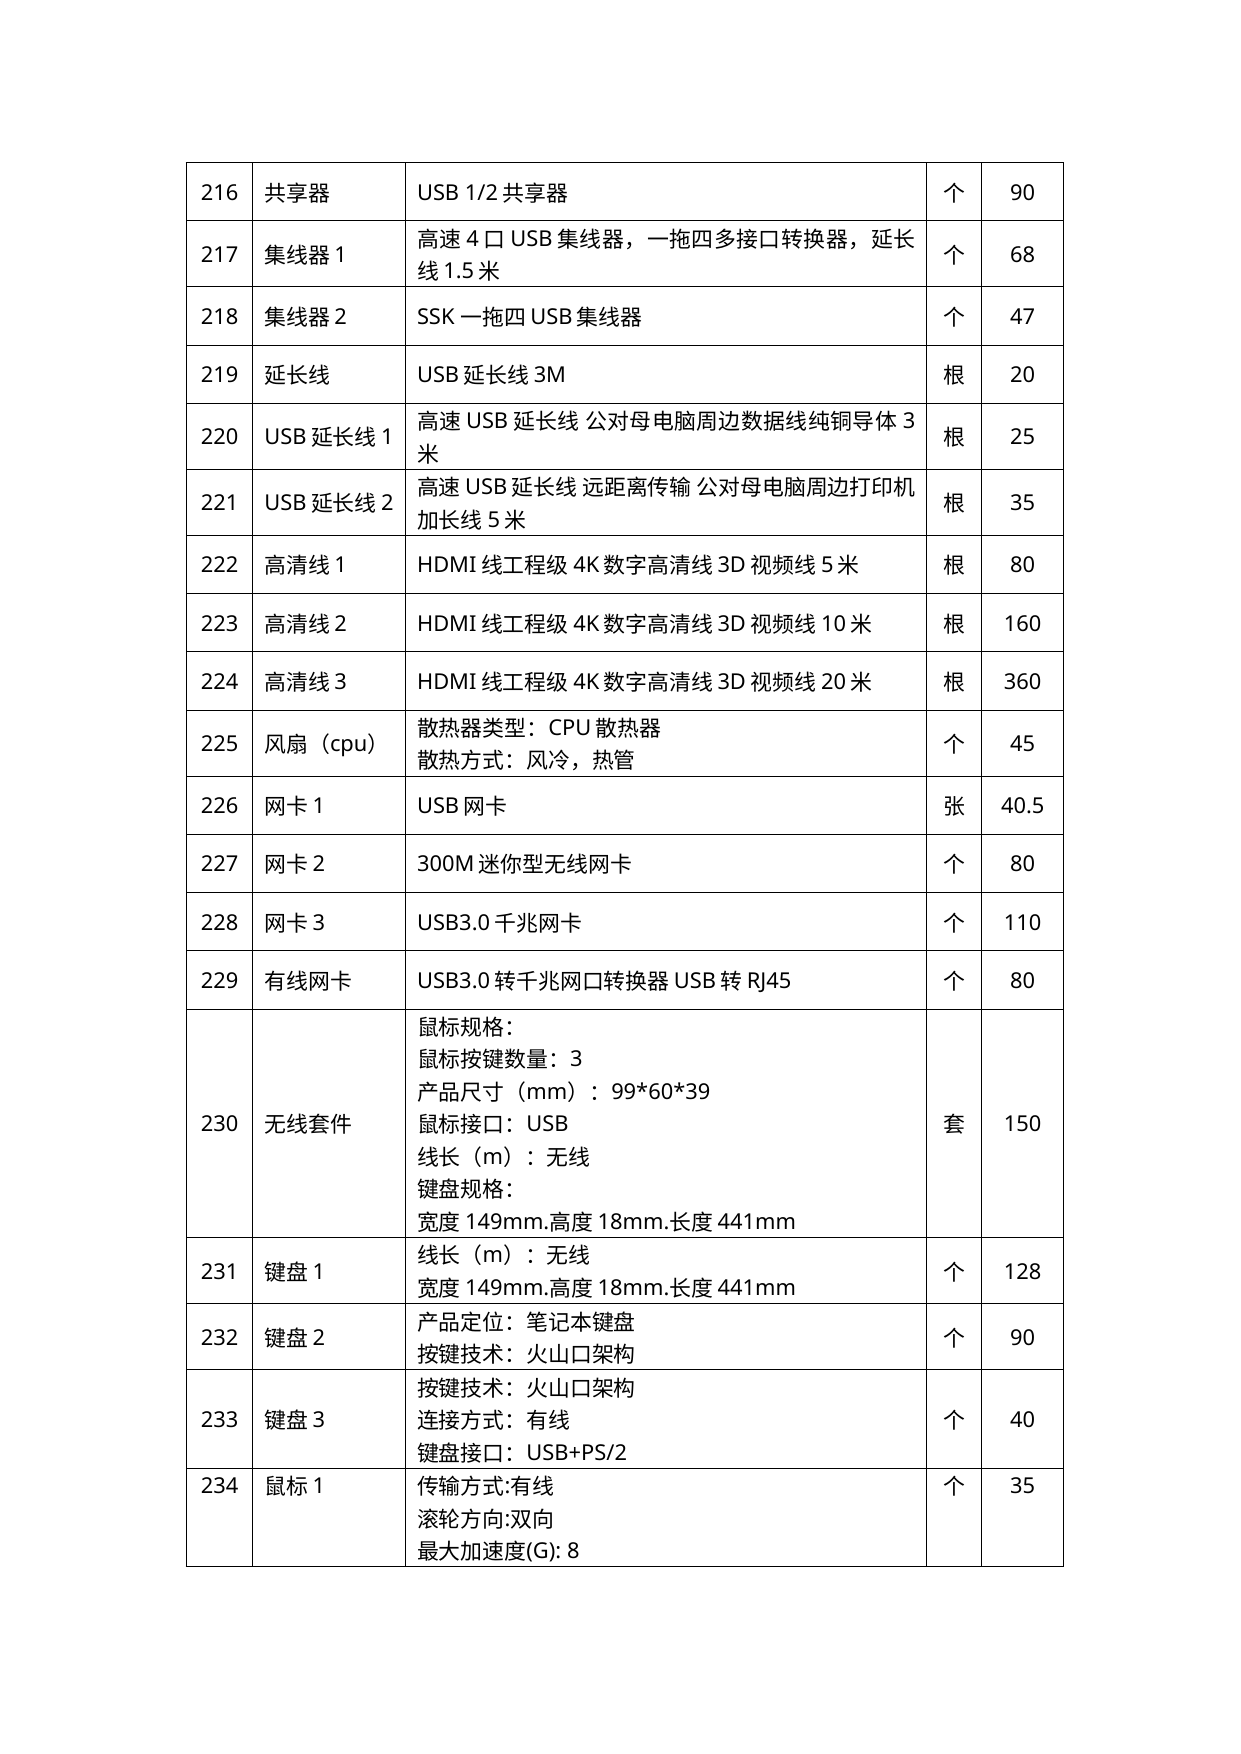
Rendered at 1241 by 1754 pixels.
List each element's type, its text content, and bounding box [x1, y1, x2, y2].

table_cell 网卡3 [253, 893, 405, 950]
table_cell USB3.0转千兆网口转换器USB转RJ45 [406, 951, 926, 1008]
table_cell 234 [187, 1469, 252, 1566]
table_cell 高清线2 [253, 594, 405, 651]
table_cell USB3.0千兆网卡 [406, 893, 926, 950]
table_cell 226 [187, 777, 252, 834]
table_cell 40 [982, 1370, 1063, 1468]
table_cell 集线器1 [253, 221, 405, 286]
table_cell 键盘2 [253, 1304, 405, 1369]
table_cell 个 [927, 1304, 981, 1369]
table_cell 个 [927, 287, 981, 344]
table_cell 个 [927, 951, 981, 1008]
table_cell 网卡1 [253, 777, 405, 834]
table_cell 68 [982, 221, 1063, 286]
table_cell 231 [187, 1238, 252, 1303]
table_cell 网卡2 [253, 835, 405, 892]
table_cell USB网卡 [406, 777, 926, 834]
table_cell 鼠标1 [253, 1469, 405, 1566]
table_cell 219 [187, 346, 252, 403]
table_cell 线长（m）：无线 宽度149mm.高度18mm.长度441mm [406, 1238, 926, 1303]
table_cell 20 [982, 346, 1063, 403]
table_cell 35 [982, 1469, 1063, 1566]
table_cell 222 [187, 536, 252, 593]
table_cell 个 [927, 163, 981, 220]
table_cell 有线网卡 [253, 951, 405, 1008]
table_cell 个 [927, 1238, 981, 1303]
table_cell 根 [927, 536, 981, 593]
table_cell 35 [982, 470, 1063, 535]
table_cell 个 [927, 1469, 981, 1566]
table_cell 47 [982, 287, 1063, 344]
table_cell 个 [927, 893, 981, 950]
table_cell 150 [982, 1010, 1063, 1237]
table_cell HDMI线工程级 4K数字高清线3D视频线 20米 [406, 652, 926, 709]
table_cell USB延长线3M [406, 346, 926, 403]
table_cell 集线器2 [253, 287, 405, 344]
table_cell 无线套件 [253, 1010, 405, 1237]
table_cell 产品定位：笔记本键盘 按键技术：火山口架构 [406, 1304, 926, 1369]
table_cell 根 [927, 346, 981, 403]
table_cell 90 [982, 1304, 1063, 1369]
table_cell 25 [982, 404, 1063, 469]
table_cell 高速USB延长线 远距离传输 公对母电脑周边打印机加长线 5米 [406, 470, 926, 535]
table_cell 张 [927, 777, 981, 834]
table_cell 根 [927, 404, 981, 469]
table_cell 高速4口USB集线器，一拖四多接口转换器，延长线1.5米 [406, 221, 926, 286]
table_cell USB延长线2 [253, 470, 405, 535]
table_cell 221 [187, 470, 252, 535]
table_cell 228 [187, 893, 252, 950]
table_cell 225 [187, 711, 252, 776]
table_cell HDMI线工程级 4K数字高清线3D视频线 5米 [406, 536, 926, 593]
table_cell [406, 1469, 926, 1566]
table_cell SSK 一拖四USB集线器 [406, 287, 926, 344]
table_cell 45 [982, 711, 1063, 776]
table_cell 110 [982, 893, 1063, 950]
table_cell 高清线3 [253, 652, 405, 709]
table_cell 218 [187, 287, 252, 344]
table_cell 232 [187, 1304, 252, 1369]
table_cell 根 [927, 652, 981, 709]
table_cell 128 [982, 1238, 1063, 1303]
table_cell 鼠标规格： 鼠标按键数量：3 产品尺寸（mm）：99*60*39 鼠标接口：USB 线长（m）：无线 键盘规格： 宽度149mm.高度18mm.长度441mm [406, 1010, 926, 1237]
table_cell 键盘1 [253, 1238, 405, 1303]
table_cell 套 [927, 1010, 981, 1237]
table_cell 个 [927, 221, 981, 286]
table_cell 233 [187, 1370, 252, 1468]
table_cell 300M迷你型无线网卡 [406, 835, 926, 892]
table_cell HDMI线工程级 4K数字高清线3D视频线 10米 [406, 594, 926, 651]
table_cell 个 [927, 1370, 981, 1468]
table_cell 220 [187, 404, 252, 469]
table_cell 360 [982, 652, 1063, 709]
table_cell 高清线1 [253, 536, 405, 593]
table_cell 按键技术：火山口架构 连接方式：有线 键盘接口：USB+PS/2 [406, 1370, 926, 1468]
table_cell 230 [187, 1010, 252, 1237]
table_cell 风扇（cpu） [253, 711, 405, 776]
table_cell 80 [982, 951, 1063, 1008]
table_cell 216 [187, 163, 252, 220]
table_cell 223 [187, 594, 252, 651]
table_cell 散热器类型：CPU散热器 散热方式：风冷，热管 [406, 711, 926, 776]
table_cell 高速USB延长线 公对母电脑周边数据线纯铜导体 3米 [406, 404, 926, 469]
table_cell 227 [187, 835, 252, 892]
table_cell 217 [187, 221, 252, 286]
table_cell 个 [927, 835, 981, 892]
table_cell USB 1/2共享器 [406, 163, 926, 220]
table_cell 80 [982, 835, 1063, 892]
table_cell USB延长线1 [253, 404, 405, 469]
table_cell 40.5 [982, 777, 1063, 834]
table_cell 根 [927, 470, 981, 535]
table_cell 个 [927, 711, 981, 776]
table_cell 80 [982, 536, 1063, 593]
table_cell 共享器 [253, 163, 405, 220]
table_cell 90 [982, 163, 1063, 220]
table_cell 224 [187, 652, 252, 709]
table_cell 键盘3 [253, 1370, 405, 1468]
table_cell 229 [187, 951, 252, 1008]
table_cell 延长线 [253, 346, 405, 403]
table_cell 根 [927, 594, 981, 651]
table_cell 160 [982, 594, 1063, 651]
